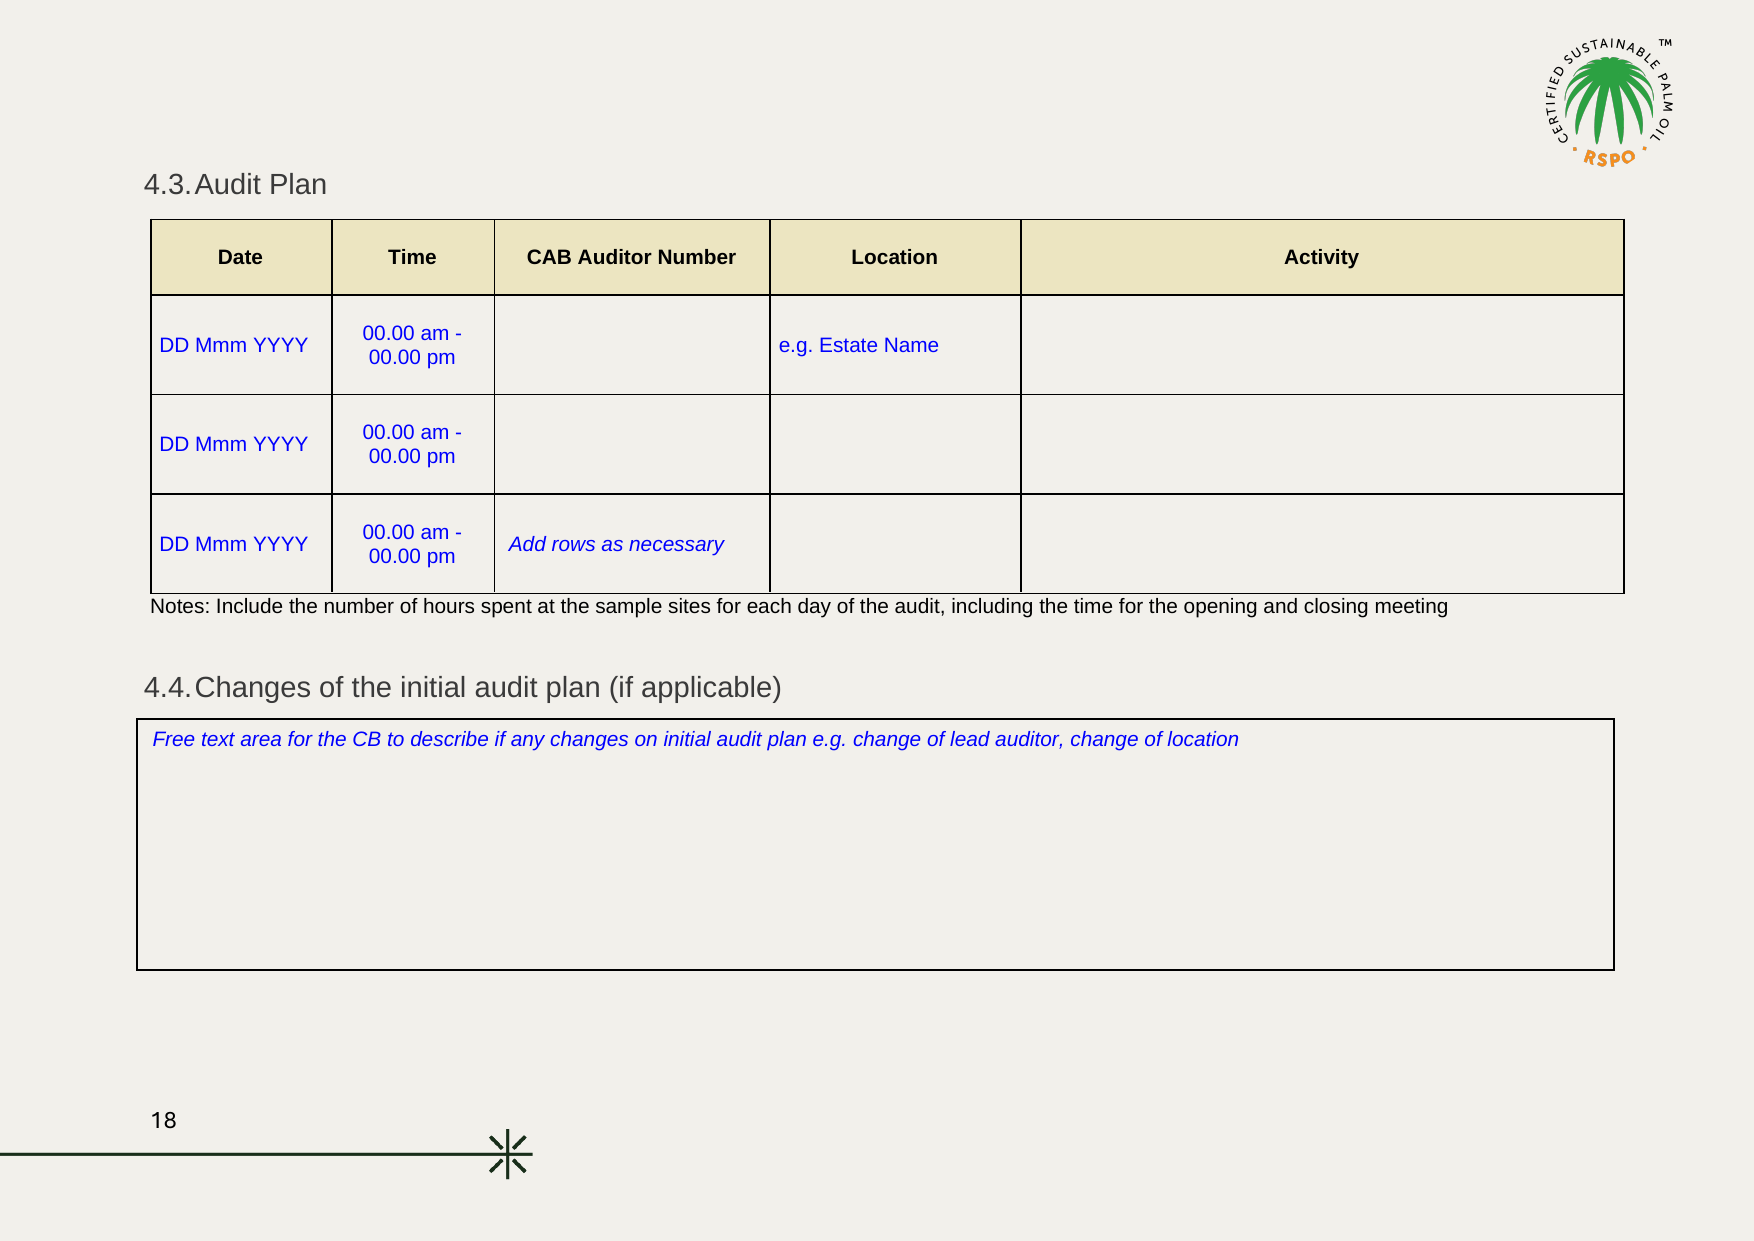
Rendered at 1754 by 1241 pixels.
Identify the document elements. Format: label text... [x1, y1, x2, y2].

table_cell 00.00 am -00.00 pm [333, 296, 494, 393]
table_cell 00.00 am -00.00 pm [333, 495, 494, 592]
table_header Date [152, 220, 331, 294]
table_header Time [333, 220, 494, 294]
table_cell [495, 296, 769, 393]
subtitle Audit Plan [192, 167, 1604, 200]
table_cell Add rows as necessary [495, 495, 769, 592]
table_cell DD Mmm YYYY [152, 495, 331, 592]
picture [1542, 33, 1676, 170]
table_cell [495, 395, 769, 493]
table_cell [1022, 395, 1623, 493]
table_cell [1022, 495, 1623, 592]
table_cell [771, 495, 1020, 592]
table_cell 00.00 am -00.00 pm [333, 395, 494, 493]
table_cell [1022, 296, 1623, 393]
table_cell DD Mmm YYYY [152, 395, 331, 493]
table_cell e.g. Estate Name [771, 296, 1020, 393]
subtitle Changes of the initial audit plan (if applicable) [192, 669, 1604, 703]
table_cell DD Mmm YYYY [152, 296, 331, 393]
table_header Location [771, 220, 1020, 294]
table_header Activity [1022, 220, 1623, 294]
table_header CAB Auditor Number [495, 220, 769, 294]
picture [0, 1109, 566, 1199]
text Notes: Include the number of hours spent at the sample sites for each day of the audit, including the time for the opening and closing meeting [150, 594, 1604, 618]
table_cell [771, 395, 1020, 493]
